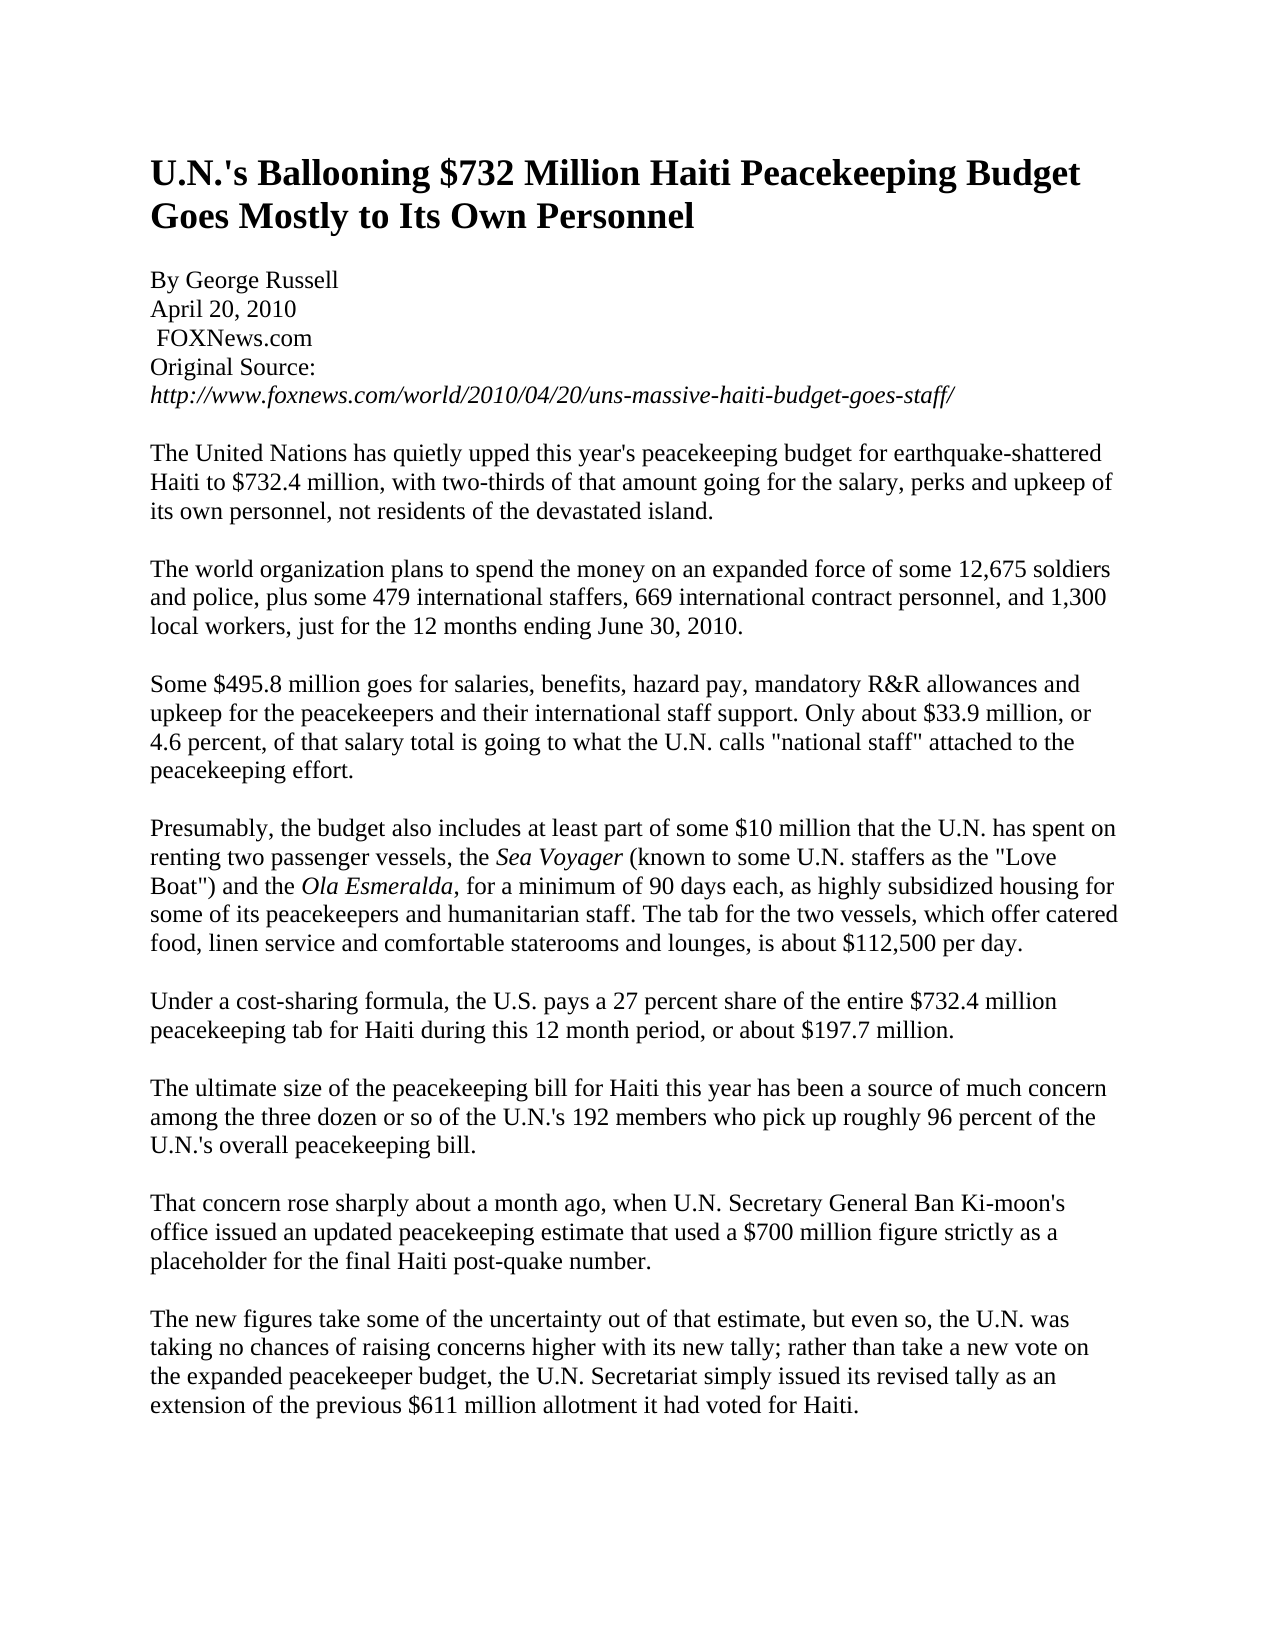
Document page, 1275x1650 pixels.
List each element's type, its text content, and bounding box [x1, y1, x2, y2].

text http://www.foxnews.com/world/2010/04/20/uns-massive-haiti-budget-goes-staff/ [150, 380, 1125, 409]
text The ultimate size of the peacekeeping bill for Haiti this year has been a source of much concern among the three dozen or so of the U.N.'s 192 members who pick up roughly 96 percent of the U.N.'s overall peacekeeping bill. [150, 1073, 1125, 1159]
text U.N.'s Ballooning $732 Million Haiti Peacekeeping Budget Goes Mostly to Its Own Personnel [150, 150, 1125, 236]
text The United Nations has quietly upped this year's peacekeeping budget for earthquake-shattered Haiti to $732.4 million, with two-thirds of that amount going for the salary, perks and upkeep of its own personnel, not residents of the devastated island. [150, 438, 1125, 524]
text April 20, 2010 [150, 294, 1125, 323]
text Original Source: [150, 352, 1125, 380]
text The new figures take some of the uncertainty out of that estimate, but even so, the U.N. was taking no chances of raising concerns higher with its new tally; rather than take a new vote on the expanded peacekeeper budget, the U.N. Secretariat simply issued its revised tally as an extension of the previous $611 million allotment it had voted for Haiti. [150, 1304, 1125, 1419]
text By George Russell [150, 265, 1125, 294]
text The world organization plans to spend the money on an expanded force of some 12,675 soldiers and police, plus some 479 international staffers, 669 international contract personnel, and 1,300 local workers, just for the 12 months ending June 30, 2010. [150, 554, 1125, 640]
text Presumably, the budget also includes at least part of some $10 million that the U.N. has spent on renting two passenger vessels, the Sea Voyager (known to some U.N. staffers as the "Love Boat") and the Ola Esmeralda, for a minimum of 90 days each, as highly subsidized housing for some of its peacekeepers and humanitarian staff. The tab for the two vessels, which offer catered food, linen service and comfortable staterooms and lounges, is about $112,500 per day. [150, 813, 1125, 957]
text Some $495.8 million goes for salaries, benefits, hazard pay, mandatory R&R allowances and upkeep for the peacekeepers and their international staff support. Only about $33.9 million, or 4.6 percent, of that salary total is going to what the U.N. calls "national staff" attached to the peacekeeping effort. [150, 669, 1125, 784]
text That concern rose sharply about a month ago, when U.N. Secretary General Ban Ki-moon's office issued an updated peacekeeping estimate that used a $700 million figure strictly as a placeholder for the final Haiti post-quake number. [150, 1188, 1125, 1274]
text FOXNews.com [150, 323, 1125, 352]
text Under a cost-sharing formula, the U.S. pays a 27 percent share of the entire $732.4 million peacekeeping tab for Haiti during this 12 month period, or about $197.7 million. [150, 986, 1125, 1044]
